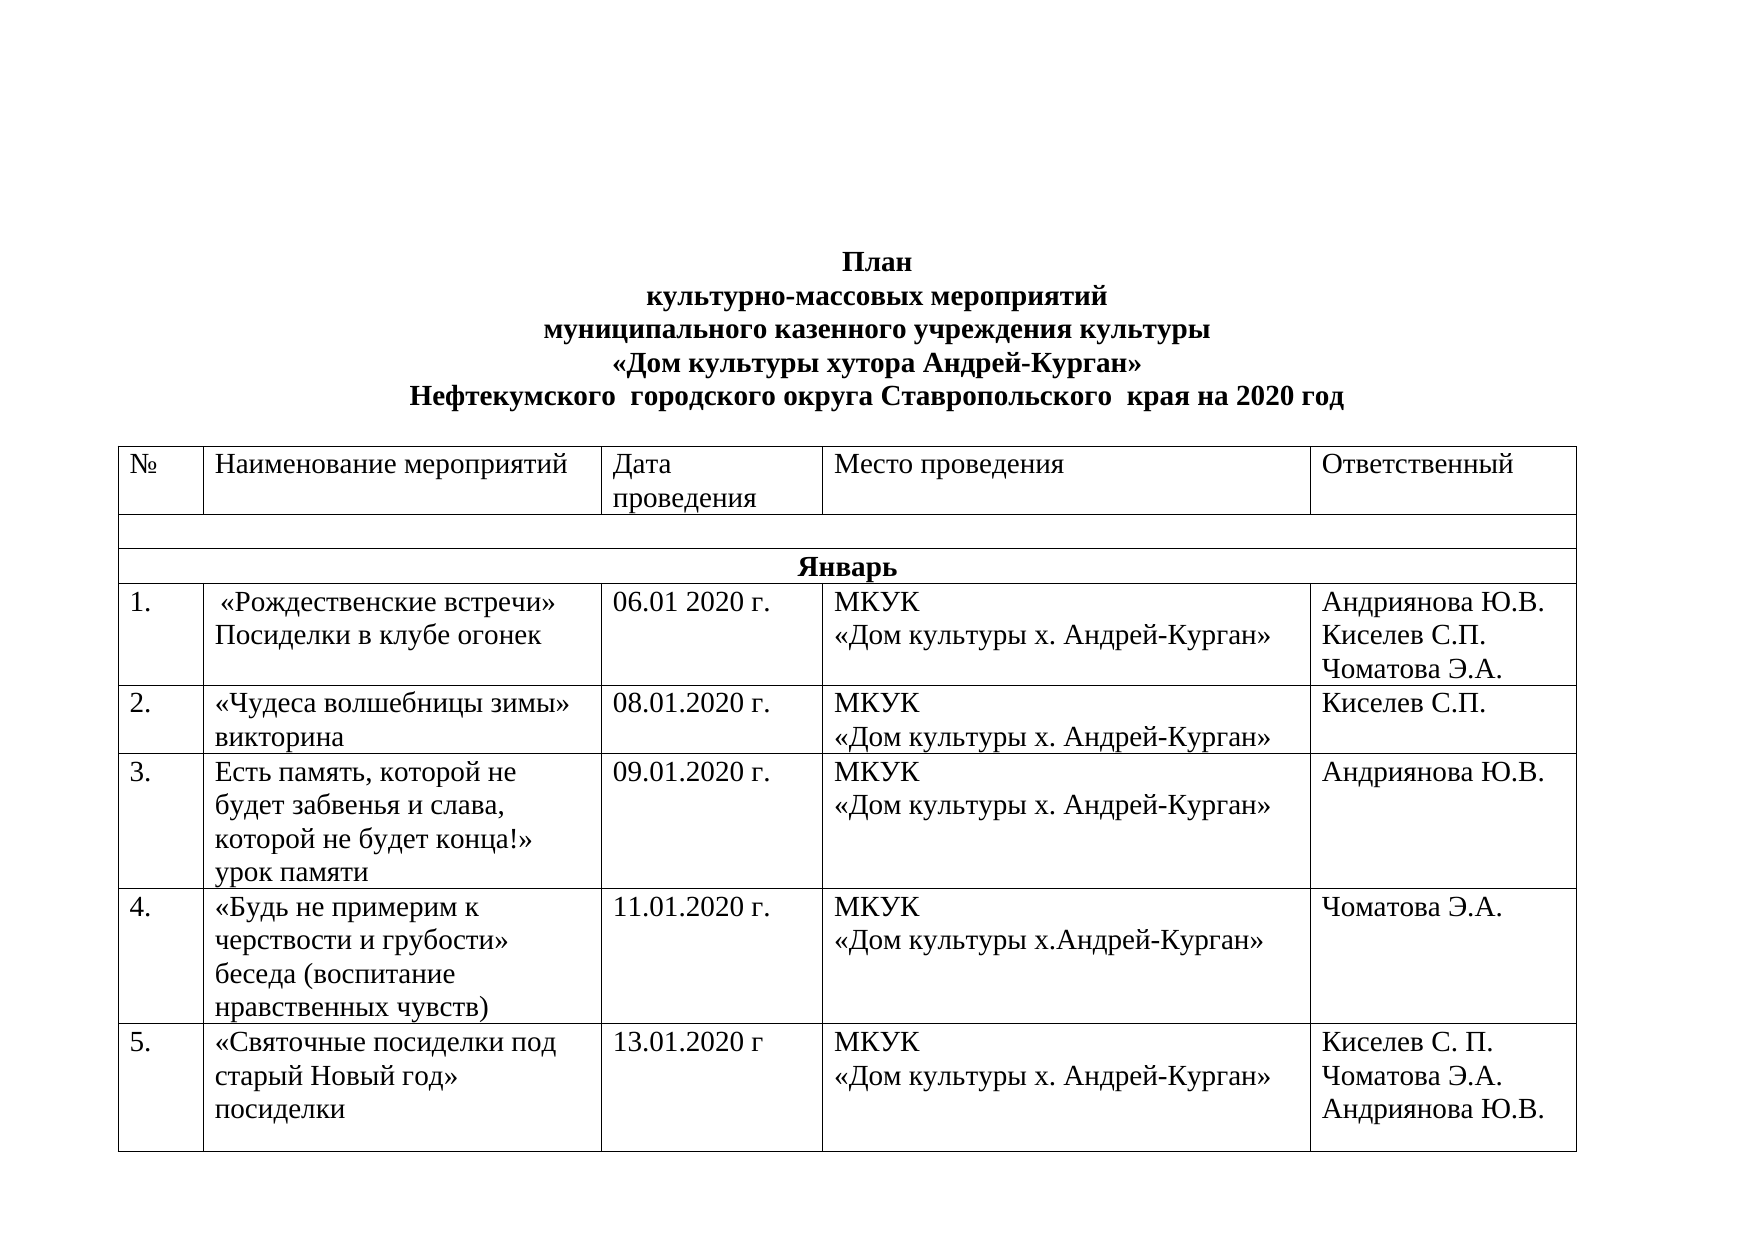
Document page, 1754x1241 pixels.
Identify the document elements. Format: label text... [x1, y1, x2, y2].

text «Дом культуры хутора Андрей-Курган» [118, 345, 1636, 378]
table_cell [204, 1024, 601, 1151]
text культурно-массовых мероприятий [118, 278, 1636, 311]
table_cell 08.01.2020 г. [602, 686, 822, 753]
table_cell МКУК «Дом культуры х. Андрей-Курган» [823, 584, 1310, 684]
table_cell [119, 686, 203, 753]
table_cell МКУК «Дом культуры х. Андрей-Курган» [823, 754, 1310, 888]
table_cell [119, 584, 203, 684]
table_cell «Будь не примерим к черствости и грубости» беседа (воспитание нравственных чувств) [204, 889, 601, 1023]
table_cell [119, 1024, 203, 1151]
table_cell 13.01.2020 г [602, 1024, 822, 1151]
table_cell [119, 889, 203, 1023]
table_cell 11.01.2020 г. [602, 889, 822, 1023]
table_cell 09.01.2020 г. [602, 754, 822, 888]
table_cell МКУК «Дом культуры х. Андрей-Курган» [823, 686, 1310, 753]
table_cell 06.01 2020 г. [602, 584, 822, 684]
table_cell МКУК «Дом культуры х.Андрей-Курган» [823, 889, 1310, 1023]
table_cell Киселев С.П. [1311, 686, 1576, 753]
table_cell [119, 515, 1576, 548]
text муниципального казенного учреждения культуры [118, 311, 1636, 345]
text Нефтекумского городского округа Ставропольского края на 2020 год [118, 378, 1636, 412]
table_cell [823, 1024, 1310, 1151]
table_cell «Чудеса волшебницы зимы» викторина [344, 686, 601, 753]
table_header Ответственный [1311, 447, 1576, 514]
table_cell Январь [119, 549, 1576, 583]
table_header № [119, 447, 203, 514]
table_header Место проведения [823, 447, 1310, 514]
table_header Наименование мероприятий [204, 447, 601, 514]
table_cell Есть память, которой не будет забвенья и слава, которой не будет конца!» урок памяти [368, 754, 601, 888]
table_cell «Рождественские встречи» Посиделки в клубе огонек [204, 584, 601, 684]
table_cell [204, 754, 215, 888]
table_header Дата проведения [602, 447, 822, 514]
table_cell Андриянова Ю.В. Киселев С.П. Чоматова Э.А. [1311, 584, 1576, 684]
table_cell [119, 754, 203, 888]
table_cell Чоматова Э.А. [1311, 889, 1576, 1023]
text План [118, 244, 1636, 278]
table_cell Андриянова Ю.В. [1311, 754, 1576, 888]
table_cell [1311, 1024, 1576, 1151]
